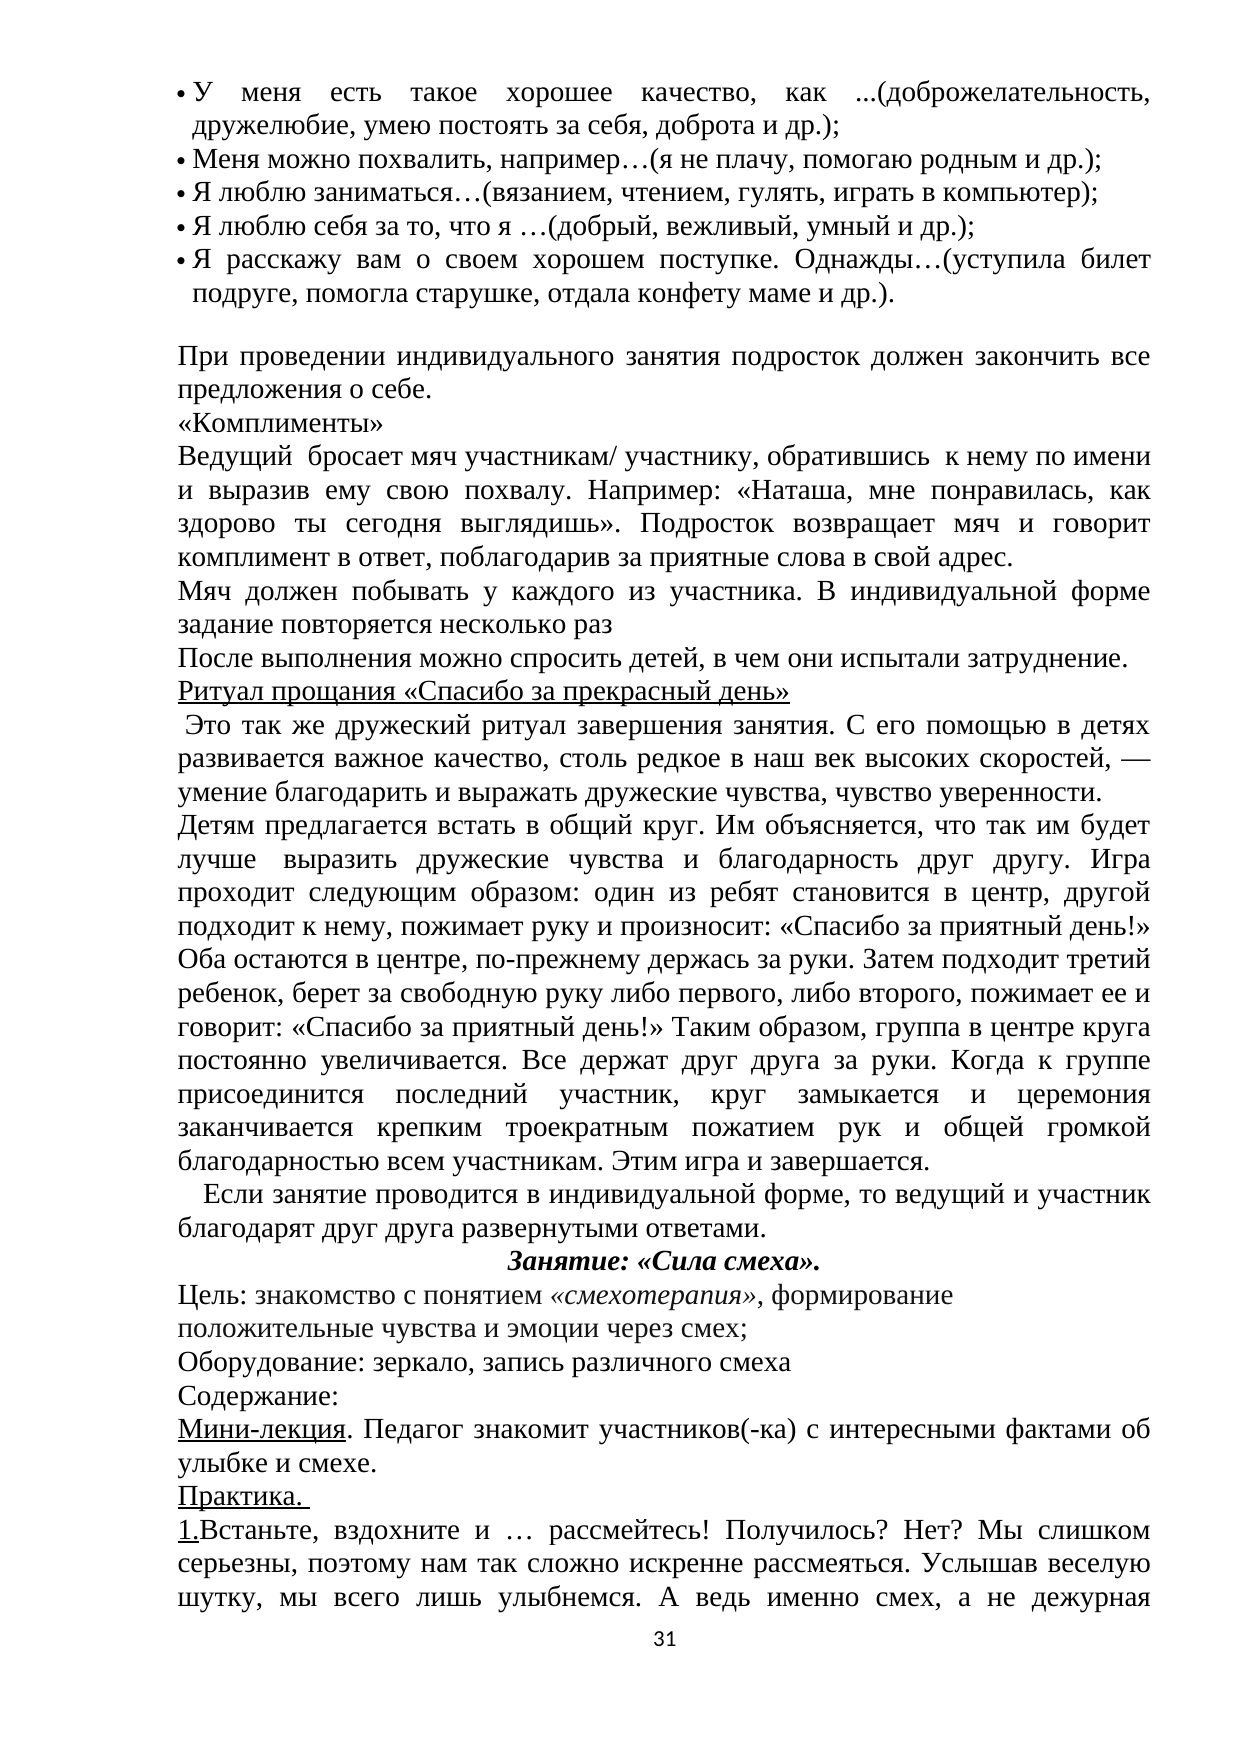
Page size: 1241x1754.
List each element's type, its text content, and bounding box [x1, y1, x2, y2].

list Я люблю себя за то, что я …(добрый, вежливый, умный и др.); [177, 208, 1152, 242]
text При проведении индивидуального занятия подросток должен закончить все предложения о себе. [177, 338, 1152, 405]
list Меня можно похвалить, например…(я не плачу, помогаю родным и др.); [177, 141, 1152, 174]
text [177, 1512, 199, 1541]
text Ритуал прощания «Спасибо за прекрасный день» [177, 673, 1152, 707]
list У меня есть такое хорошее качество, как ...(доброжелательность, дружелюбие, умею постоять за себя, доброта и др.); [177, 74, 1152, 141]
text Если занятие проводится в индивидуальной форме, то ведущий и участник благодарят друг друга развернутыми ответами. [177, 1176, 1152, 1243]
text Содержание: [177, 1378, 1152, 1411]
text Это так же дружеский ритуал завершения занятия. С его помощью в детях развивается важное качество, столь редкое в наш век высоких скоростей, — умение благодарить и выражать дружеские чувства, чувство уверенности. [177, 707, 1152, 807]
text Занятие: «Сила смеха». [177, 1243, 1152, 1277]
text Ведущий бросает мяч участникам/ участнику, обратившись к нему по имени и выразив ему свою похвалу. Например: «Наташа, мне понравилась, как здорово ты сегодня выглядишь». Подросток возвращает мяч и говорит комплимент в ответ, поблагодарив за приятные слова в свой адрес. [177, 438, 1152, 573]
text Практика. [177, 1478, 1152, 1512]
text Мяч должен побывать у каждого из участника. В индивидуальной форме задание повторяется несколько раз [177, 573, 1152, 640]
text «Комплименты» [177, 405, 1152, 438]
list Я расскажу вам о своем хорошем поступке. Однажды…(уступила билет подруге, помогла старушке, отдала конфету маме и др.). [177, 242, 1152, 309]
text Детям предлагается встать в общий круг. Им объясняется, что так им будет лучше выразить дружеские чувства и благодарность друг другу. Игра проходит следующим образом: один из ребят становится в центр, другой подходит к нему, пожимает руку и произносит: «Спасибо за приятный день!» Оба остаются в центре, по-прежнему держась за руки. Затем подходит третий ребенок, берет за свободную руку либо первого, либо второго, пожимает ее и говорит: «Спасибо за приятный день!» Таким образом, группа в центре круга постоянно увеличивается. Все держат друг друга за руки. Когда к группе присоединится последний участник, круг замыкается и церемония заканчивается крепким троекратным пожатием рук и общей громкой благодарностью всем участникам. Этим игра и завершается. [177, 807, 1152, 1176]
text Мини-лекция. Педагог знакомит участников(-ка) с интересными фактами об улыбке и смехе. [177, 1411, 1152, 1478]
text Цель: знакомство с понятием «смехотерапия», формирование положительные чувства и эмоции через смех; [177, 1277, 1152, 1344]
text После выполнения можно спросить детей, в чем они испытали затруднение. [177, 640, 1152, 673]
text Оборудование: зеркало, запись различного смеха [177, 1344, 1152, 1378]
list Я люблю заниматься…(вязанием, чтением, гулять, играть в компьютер); [177, 174, 1152, 208]
